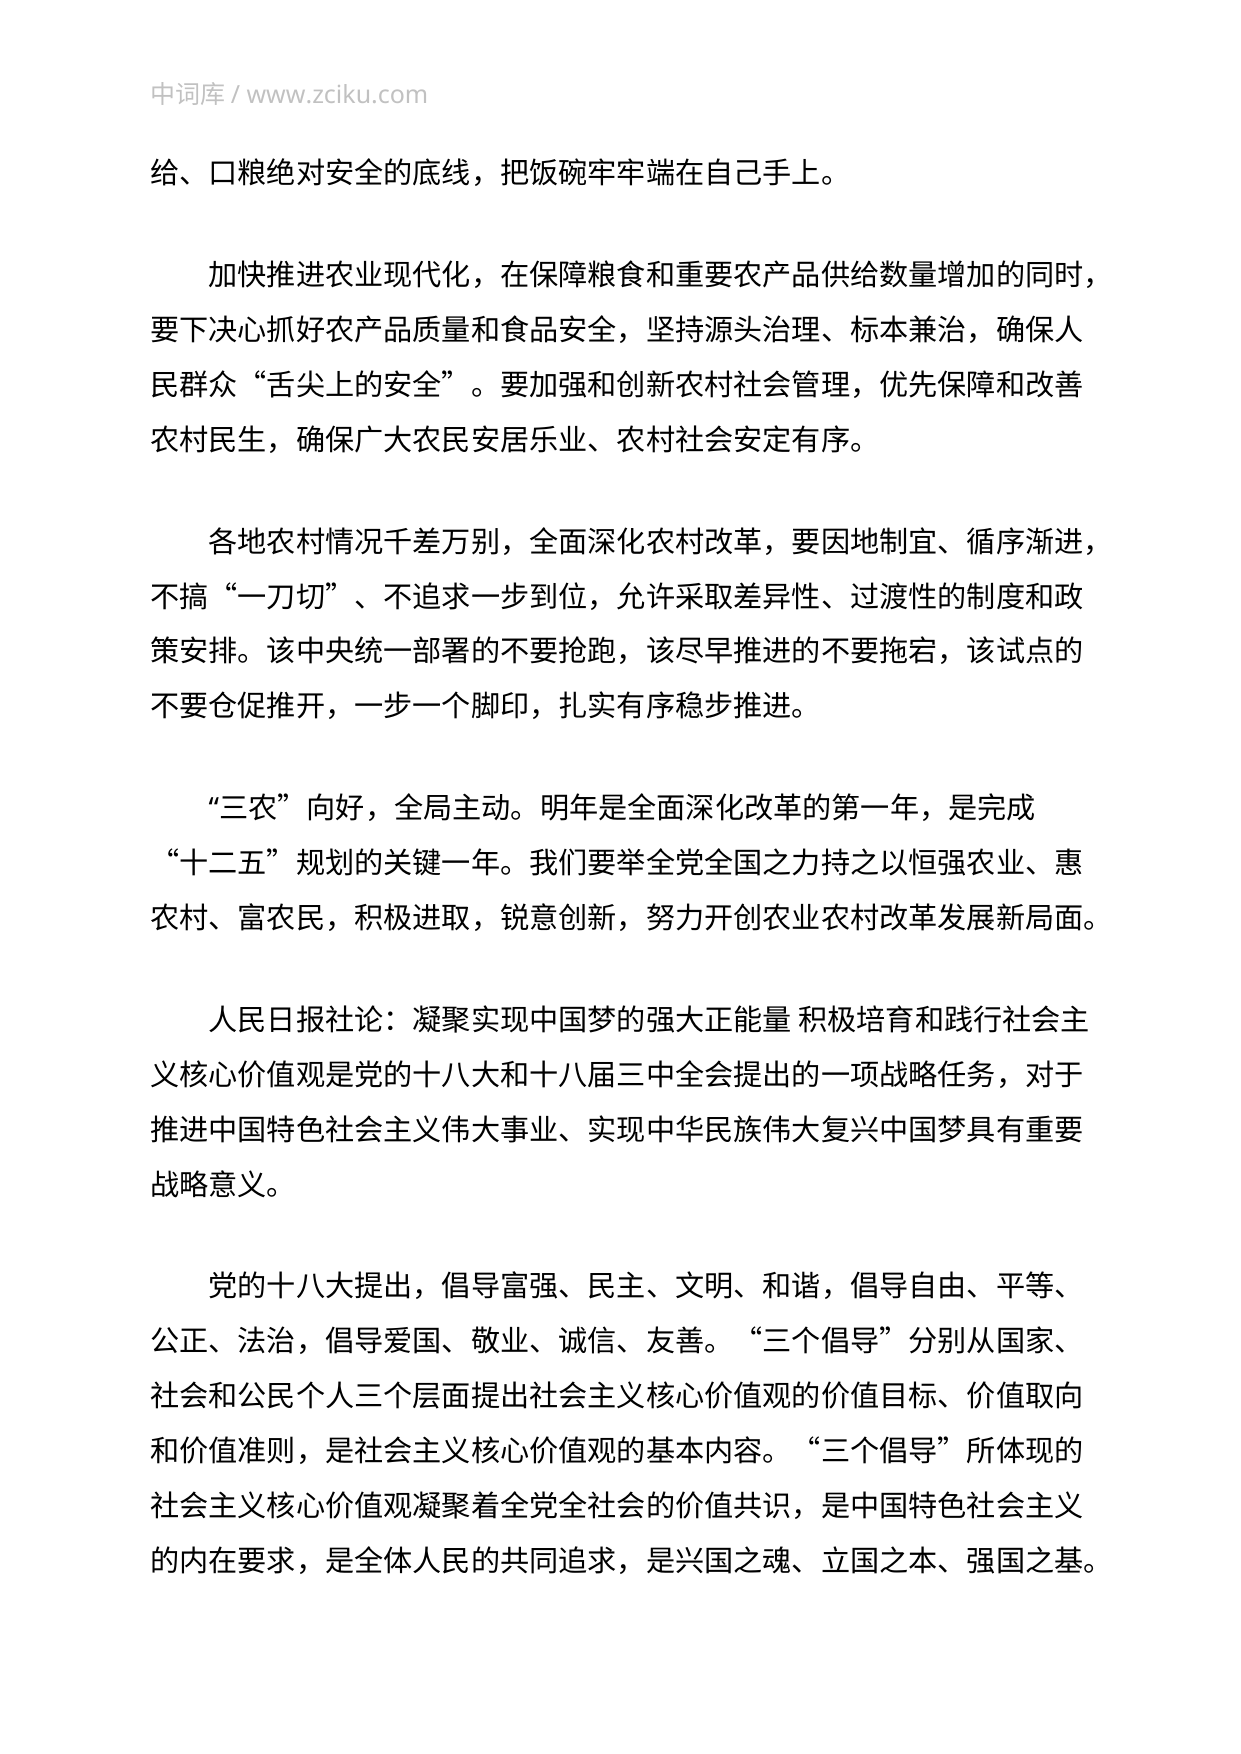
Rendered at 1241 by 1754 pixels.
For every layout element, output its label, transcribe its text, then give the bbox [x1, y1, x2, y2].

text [150, 150, 1090, 192]
text 人民日报社论：凝聚实现中国梦的强大正能量 积极培育和践行社会主义核心价值观是党的十八大和十八届三中全会提出的一项战略任务，对于推进中国特色社会主义伟大事业、实现中华民族伟大复兴中国梦具有重要战略意义。 [150, 996, 1090, 1203]
text “三农”向好，全局主动。明年是全面深化改革的第一年，是完成“十二五”规划的关键一年。我们要举全党全国之力持之以恒强农业、惠农村、富农民，积极进取，锐意创新，努力开创农业农村改革发展新局面。 [150, 785, 1090, 937]
text 加快推进农业现代化，在保障粮食和重要农产品供给数量增加的同时，要下决心抓好农产品质量和食品安全，坚持源头治理、标本兼治，确保人民群众“舌尖上的安全”。要加强和创新农村社会管理，优先保障和改善农村民生，确保广大农民安居乐业、农村社会安定有序。 [150, 252, 1090, 459]
text 各地农村情况千差万别，全面深化农村改革，要因地制宜、循序渐进，不搞“一刀切”、不追求一步到位，允许采取差异性、过渡性的制度和政策安排。该中央统一部署的不要抢跑，该尽早推进的不要拖宕，该试点的不要仓促推开，一步一个脚印，扎实有序稳步推进。 [150, 518, 1090, 725]
text 党的十八大提出，倡导富强、民主、文明、和谐，倡导自由、平等、公正、法治，倡导爱国、敬业、诚信、友善。“三个倡导”分别从国家、社会和公民个人三个层面提出社会主义核心价值观的价值目标、价值取向和价值准则，是社会主义核心价值观的基本内容。“三个倡导”所体现的社会主义核心价值观凝聚着全党全社会的价值共识，是中国特色社会主义的内在要求，是全体人民的共同追求，是兴国之魂、立国之本、强国之基。 [150, 1263, 1090, 1579]
